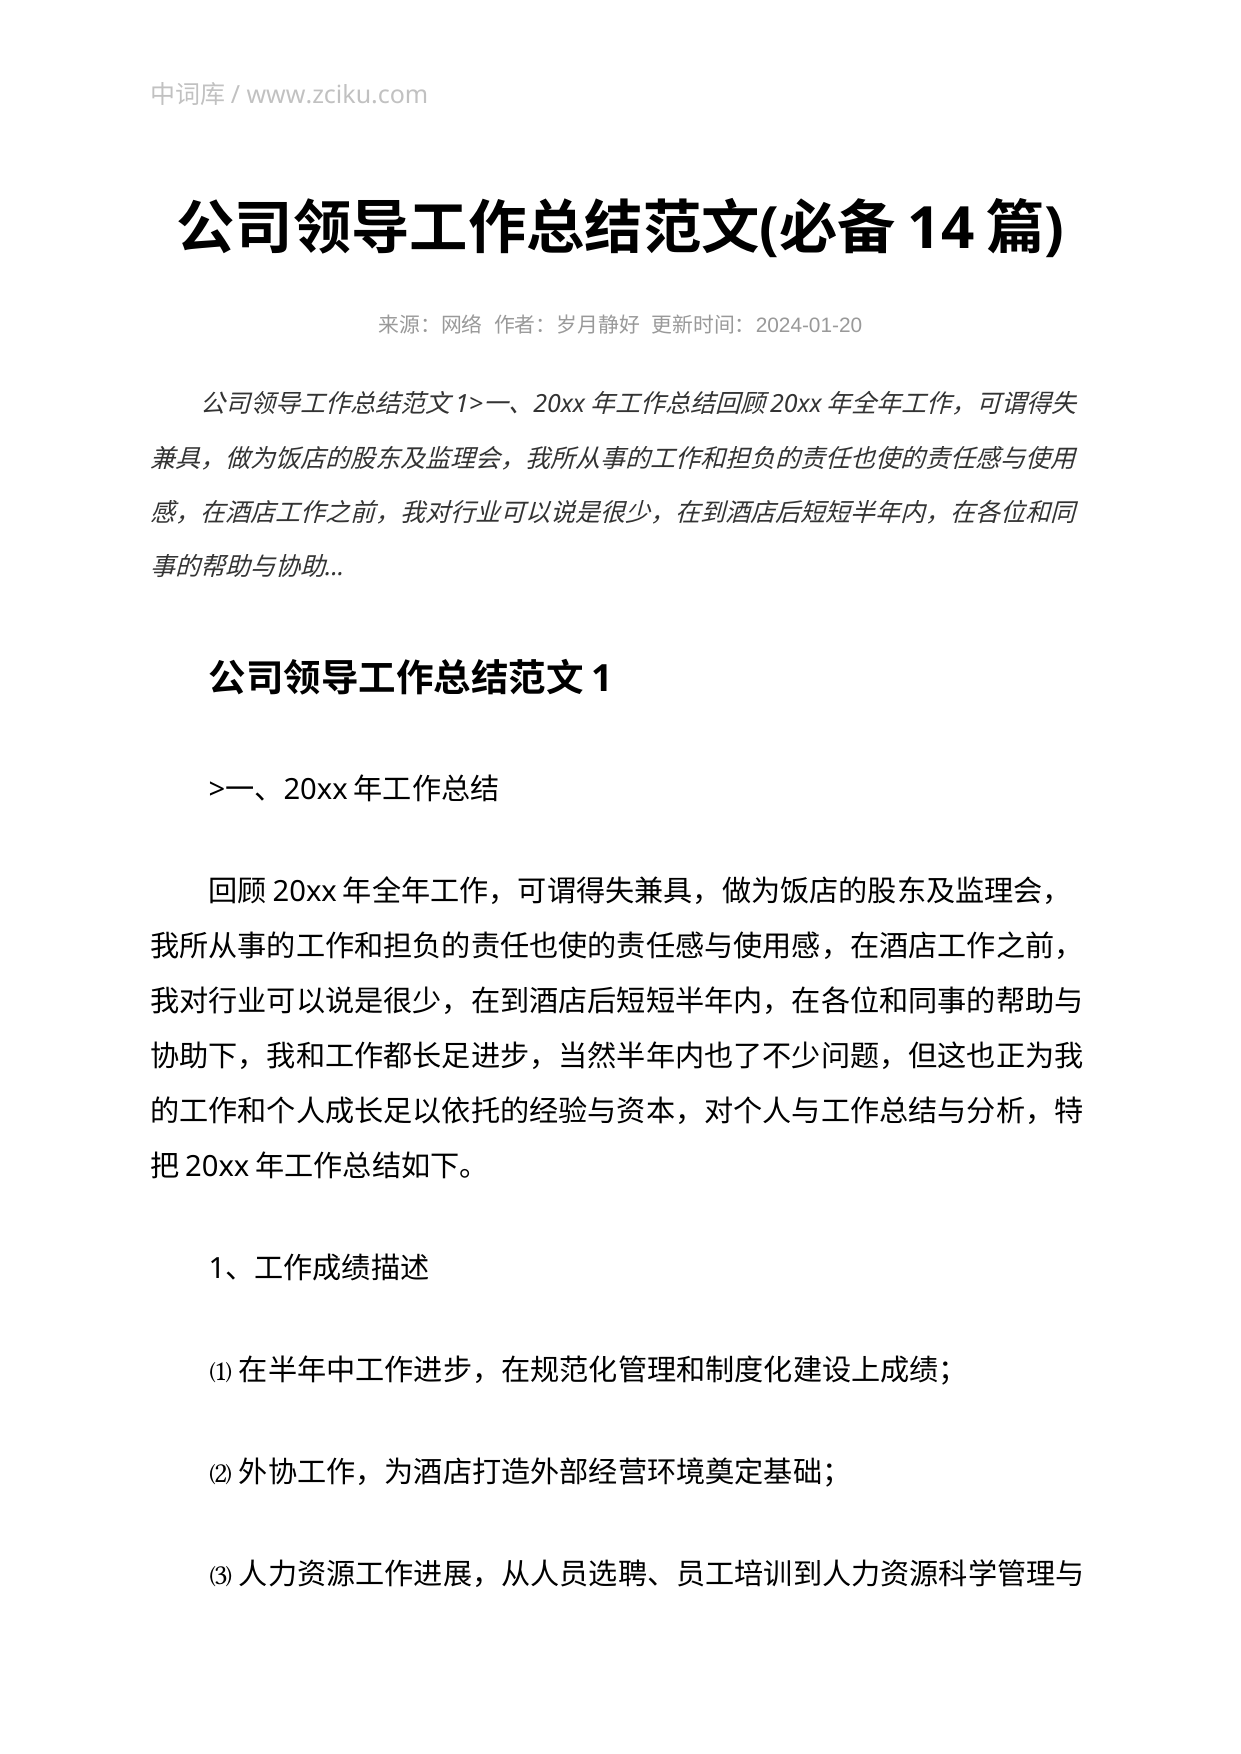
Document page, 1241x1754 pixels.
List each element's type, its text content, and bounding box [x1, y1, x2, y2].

text ⑴在半年中工作进步，在规范化管理和制度化建设上成绩； [150, 1346, 1090, 1389]
text >一、20xx年工作总结 [150, 766, 1090, 808]
subtitle 公司领导工作总结范文(必备14篇) [150, 181, 1090, 266]
text 来源：网络 作者：岁月静好 更新时间：2024-01-20 [150, 313, 1090, 337]
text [150, 1550, 1090, 1593]
text 公司领导工作总结范文1 [150, 648, 1090, 703]
text ⑵外协工作，为酒店打造外部经营环境奠定基础； [150, 1448, 1090, 1491]
text 公司领导工作总结范文1>一、20xx年工作总结回顾20xx年全年工作，可谓得失兼具，做为饭店的股东及监理会，我所从事的工作和担负的责任也使的责任感与使用感，在酒店工作之前，我对行业可以说是很少，在到酒店后短短半年内，在各位和同事的帮助与协助... [150, 384, 1090, 583]
text 1、工作成绩描述 [150, 1244, 1090, 1287]
text 回顾20xx年全年工作，可谓得失兼具，做为饭店的股东及监理会，我所从事的工作和担负的责任也使的责任感与使用感，在酒店工作之前，我对行业可以说是很少，在到酒店后短短半年内，在各位和同事的帮助与协助下，我和工作都长足进步，当然半年内也了不少问题，但这也正为我的工作和个人成长足以依托的经验与资本，对个人与工作总结与分析，特把20xx年工作总结如下。 [150, 868, 1090, 1185]
